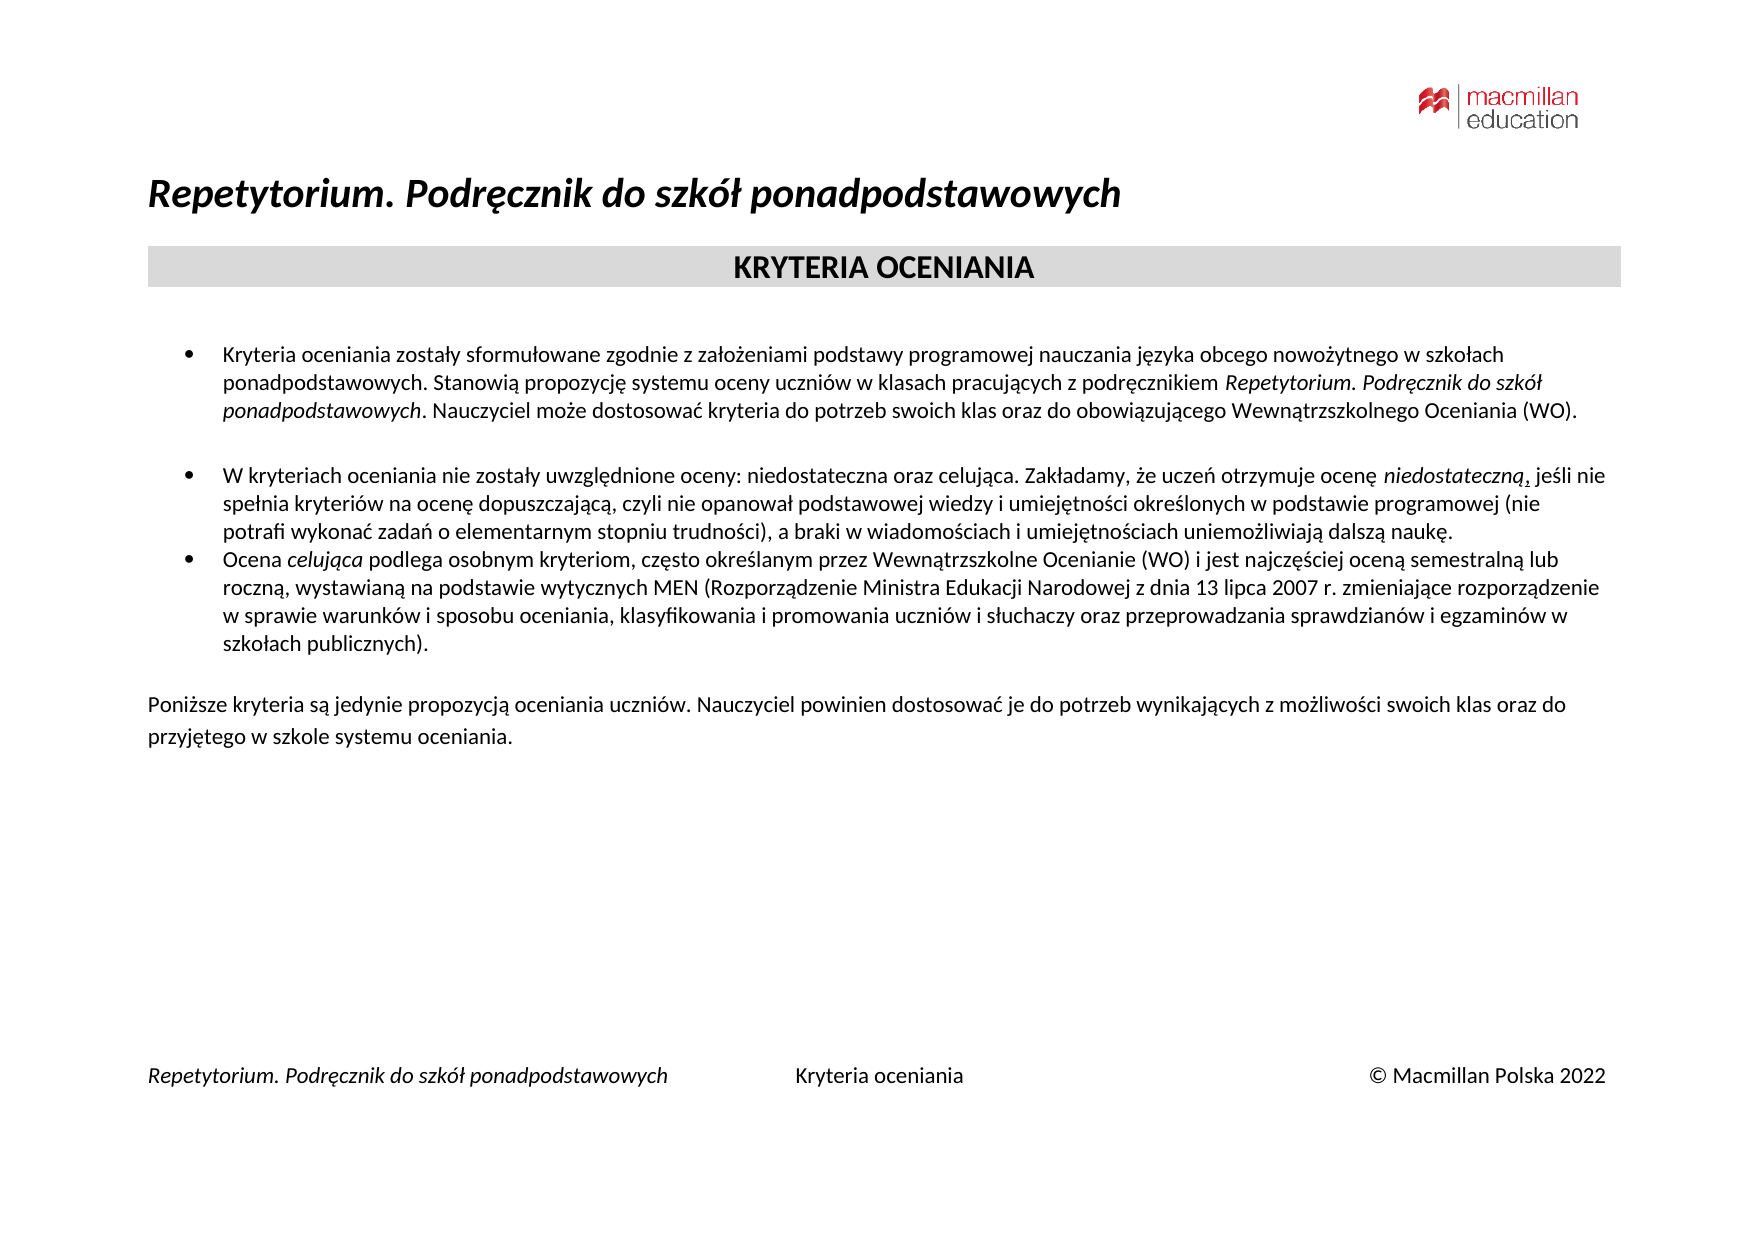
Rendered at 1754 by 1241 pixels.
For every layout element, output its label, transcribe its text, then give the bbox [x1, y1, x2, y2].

title W kryteriach oceniania nie zostały uwzględnione oceny: niedostateczna oraz celująca. Zakładamy, że uczeń otrzymuje ocenę niedostateczną, jeśli nie spełnia kryteriów na ocenę dopuszczającą, czyli nie opanował podstawowej wiedzy i umiejętności określonych w podstawie programowej (nie potrafi wykonać zadań o elementarnym stopniu trudności), a braki w wiadomościach i umiejętnościach uniemożliwiają dalszą naukę. [185, 461, 1606, 545]
title Kryteria oceniania zostały sformułowane zgodnie z założeniami podstawy programowej nauczania języka obcego nowożytnego w szkołach ponadpodstawowych. Stanowią propozycję systemu oceny uczniów w klasach pracujących z podręcznikiem Repetytorium. Podręcznik do szkół ponadpodstawowych. Nauczyciel może dostosować kryteria do potrzeb swoich klas oraz do obowiązującego Wewnątrzszkolnego Oceniania (WO). [185, 340, 1606, 424]
text Repetytorium. Podręcznik do szkół ponadpodstawowych [148, 167, 1606, 218]
title Ocena celująca podlega osobnym kryteriom, często określanym przez Wewnątrzszkolne Ocenianie (WO) i jest najczęściej oceną semestralną lub roczną, wystawianą na podstawie wytycznych MEN (Rozporządzenie Ministra Edukacji Narodowej z dnia 13 lipca 2007 r. zmieniające rozporządzenie w sprawie warunków i sposobu oceniania, klasyfikowania i promowania uczniów i słuchaczy oraz przeprowadzania sprawdzianów i egzaminów w szkołach publicznych). [185, 545, 1606, 657]
text Poniższe kryteria są jedynie propozycją oceniania uczniów. Nauczyciel powinien dostosować je do potrzeb wynikających z możliwości swoich klas oraz do przyjętego w szkole systemu oceniania. [148, 690, 1606, 750]
picture [1399, 73, 1607, 143]
table_header KRYTERIA OCENIANIA [148, 246, 1621, 287]
